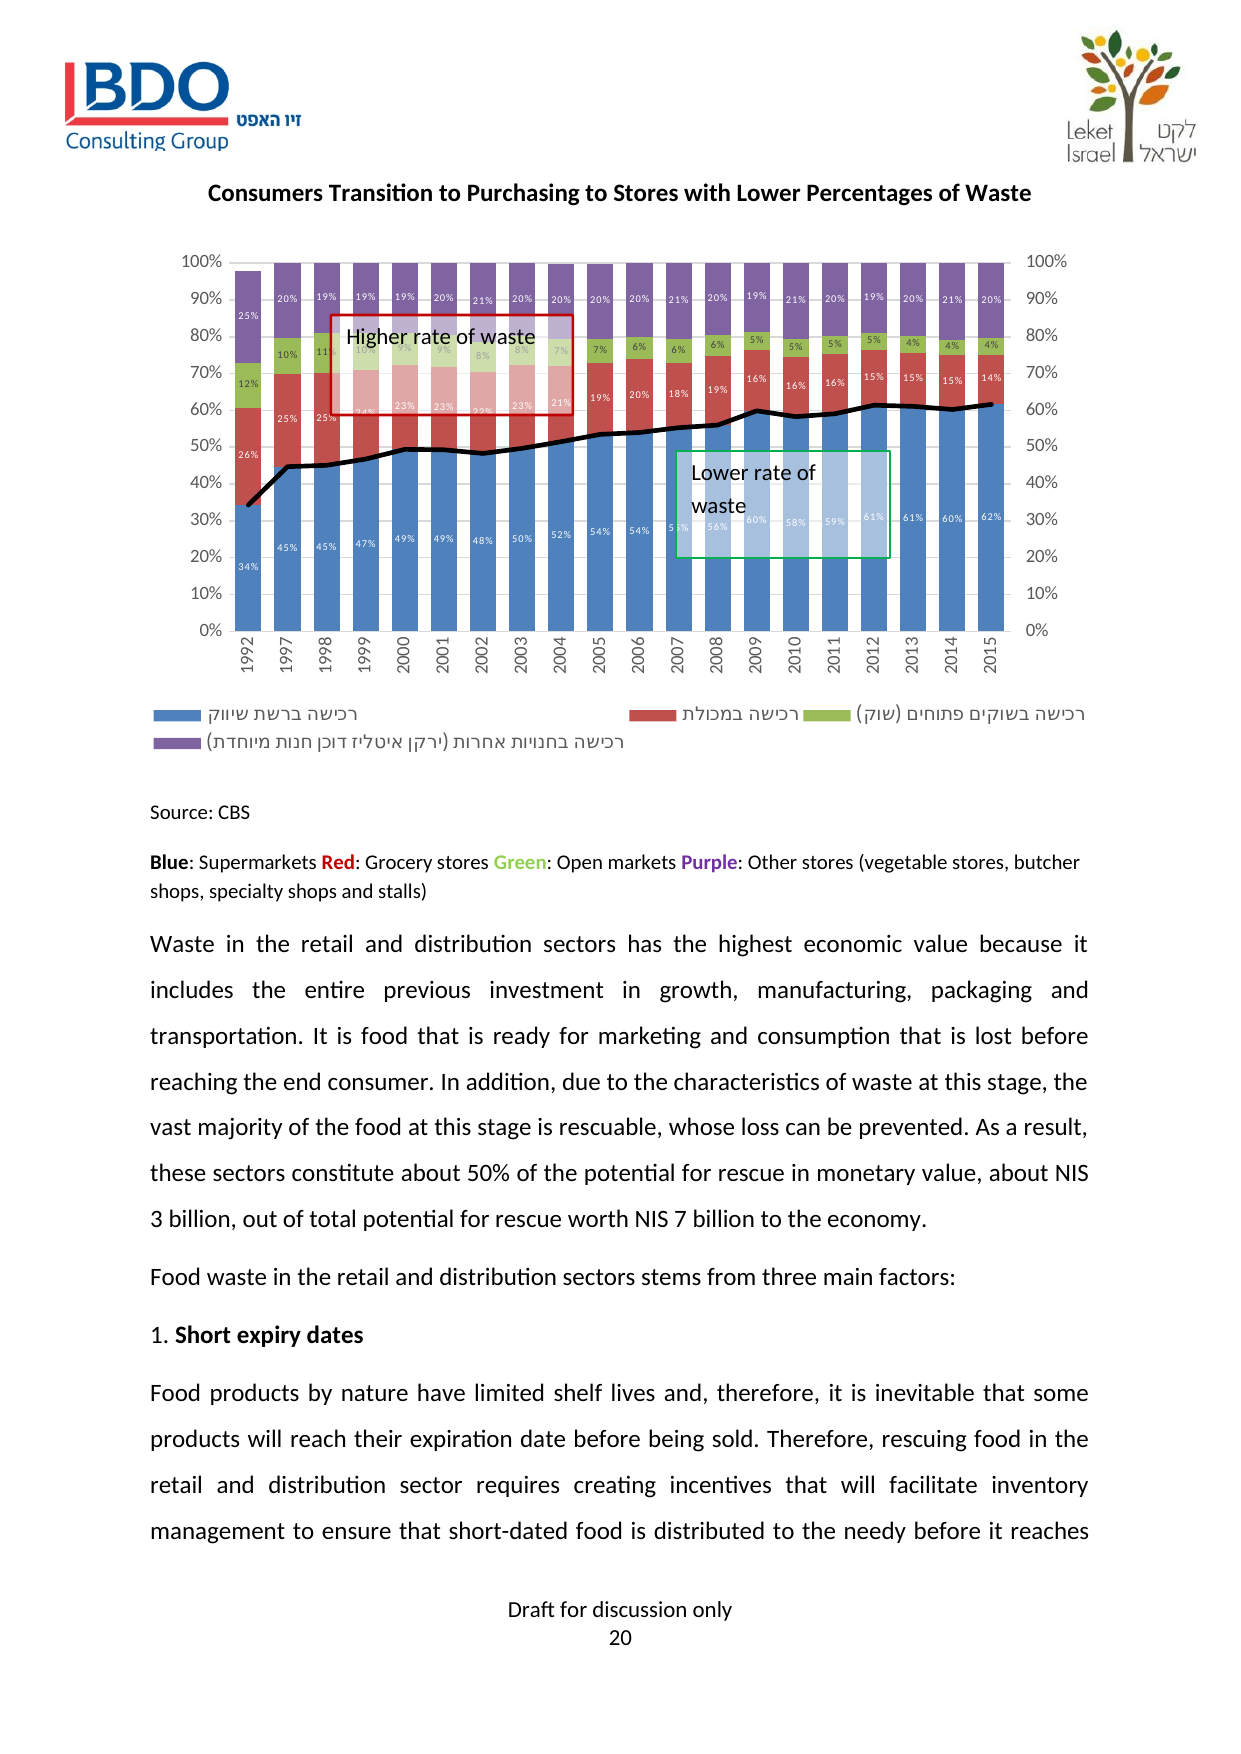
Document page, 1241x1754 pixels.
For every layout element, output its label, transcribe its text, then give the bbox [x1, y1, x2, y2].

text Blue: Supermarkets Red: Grocery stores Green: Open markets Purple: Other stores (vegetable stores, butcher shops, specialty shops and stalls) [150, 849, 1090, 904]
text Waste in the retail and distribution sectors has the highest economic value because it includes the entire previous investment in growth, manufacturing, packaging and transportation. It is food that is ready for marketing and consumption that is lost before reaching the end consumer. In addition, due to the characteristics of waste at this stage, the vast majority of the food at this stage is rescuable, whose loss can be prevented. As a result, these sectors constitute about 50% of the potential for rescue in monetary value, about NIS 3 billion, out of total potential for rescue worth NIS 7 billion to the economy. [150, 928, 1090, 1233]
title Consumers Transition to Purchasing to Stores with Lower Percentages of Waste [150, 177, 1090, 208]
text 1. Short expiry dates [150, 1319, 1090, 1350]
text Source: CBS [150, 799, 1090, 825]
picture [1060, 26, 1199, 165]
text Food waste in the retail and distribution sectors stems from three main factors: [150, 1261, 1090, 1292]
